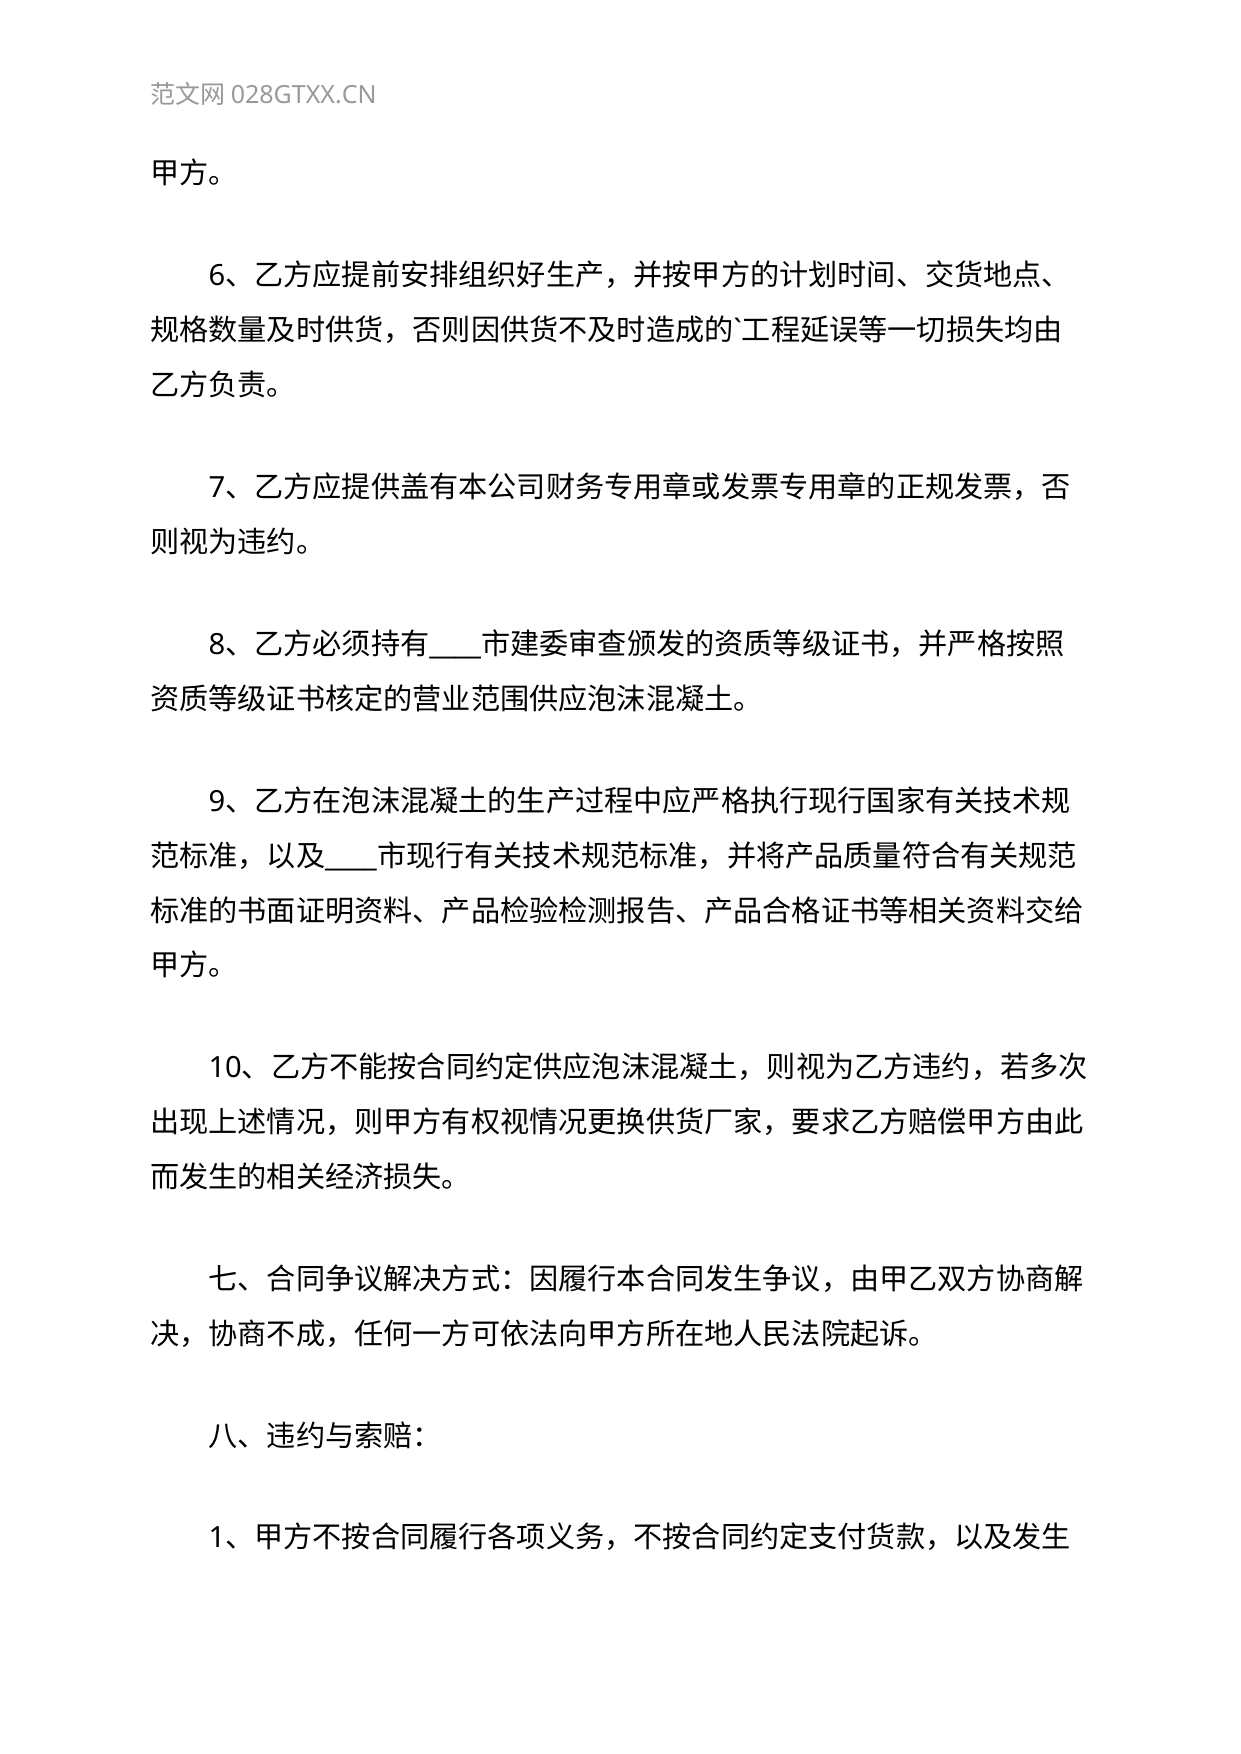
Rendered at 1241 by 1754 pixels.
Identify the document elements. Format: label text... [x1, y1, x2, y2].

text 7、乙方应提供盖有本公司财务专用章或发票专用章的正规发票，否则视为违约。 [150, 463, 1090, 561]
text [150, 150, 1090, 192]
text 6、乙方应提前安排组织好生产，并按甲方的计划时间、交货地点、规格数量及时供货，否则因供货不及时造成的`工程延误等一切损失均由乙方负责。 [150, 252, 1090, 404]
text 9、乙方在泡沫混凝土的生产过程中应严格执行现行国家有关技术规范标准，以及____市现行有关技术规范标准，并将产品质量符合有关规范标准的书面证明资料、产品检验检测报告、产品合格证书等相关资料交给甲方。 [150, 777, 1090, 984]
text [150, 1514, 1090, 1556]
text 8、乙方必须持有____市建委审查颁发的资质等级证书，并严格按照资质等级证书核定的营业范围供应泡沫混凝土。 [150, 620, 1090, 718]
text 七、合同争议解决方式：因履行本合同发生争议，由甲乙双方协商解决，协商不成，任何一方可依法向甲方所在地人民法院起诉。 [150, 1255, 1090, 1353]
text 八、违约与索赔： [150, 1412, 1090, 1454]
text 10、乙方不能按合同约定供应泡沫混凝土，则视为乙方违约，若多次出现上述情况，则甲方有权视情况更换供货厂家，要求乙方赔偿甲方由此而发生的相关经济损失。 [150, 1044, 1090, 1196]
